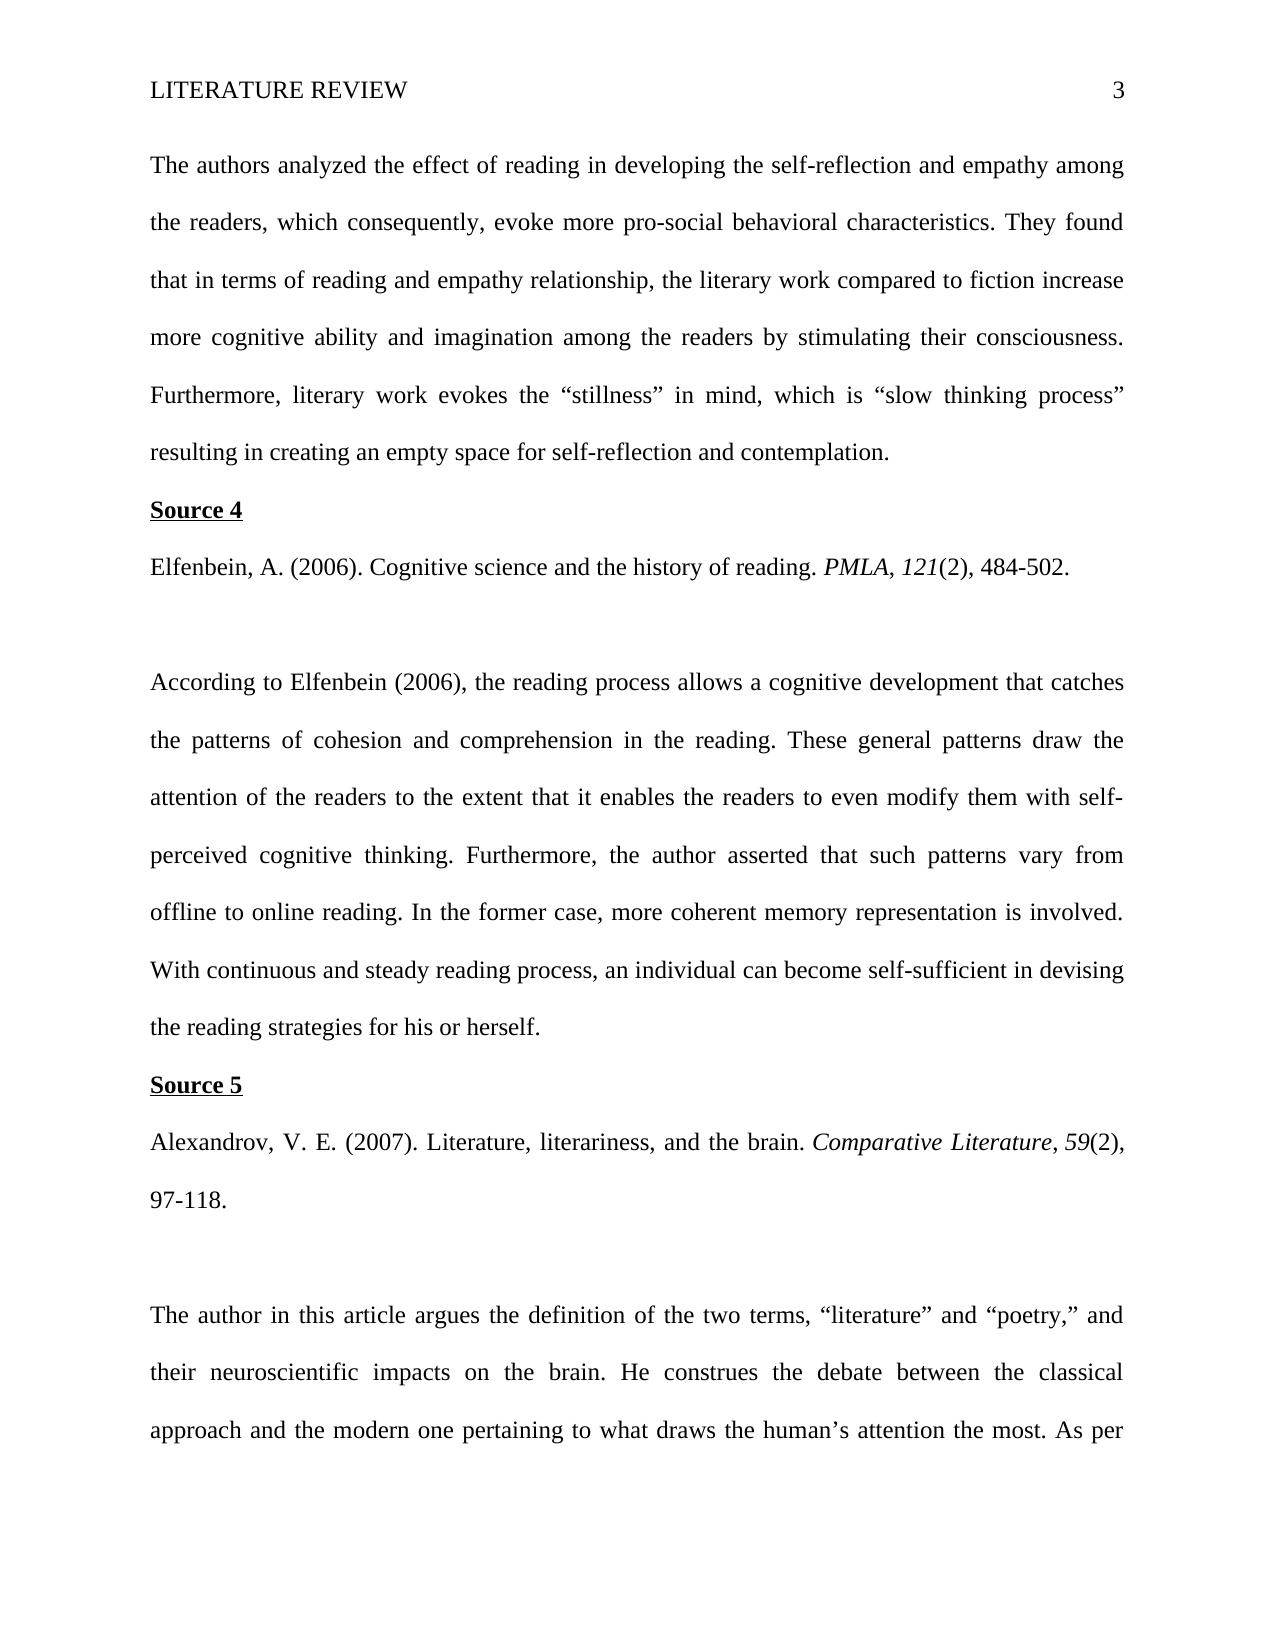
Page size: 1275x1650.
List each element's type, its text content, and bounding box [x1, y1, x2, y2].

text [150, 1300, 1125, 1444]
text Elfenbein, A. (2006). Cognitive science and the history of reading. PMLA, 121(2), 484-502. [150, 552, 1125, 581]
text According to Elfenbein (2006), the reading process allows a cognitive development that catches the patterns of cohesion and comprehension in the reading. These general patterns draw the attention of the readers to the extent that it enables the readers to even modify them with self-perceived cognitive thinking. Furthermore, the author asserted that such patterns vary from offline to online reading. In the former case, more coherent memory representation is involved. With continuous and steady reading process, an individual can become self-sufficient in devising the reading strategies for his or herself. [150, 667, 1125, 1041]
text Alexandrov, V. E. (2007). Literature, literariness, and the brain. Comparative Literature, 59(2), 97-118. [150, 1127, 1125, 1214]
text Source 5 [150, 1070, 1125, 1099]
text Source 4 [150, 495, 1125, 524]
text The authors analyzed the effect of reading in developing the self-reflection and empathy among the readers, which consequently, evoke more pro-social behavioral characteristics. They found that in terms of reading and empathy relationship, the literary work compared to fiction increase more cognitive ability and imagination among the readers by stimulating their consciousness. Furthermore, literary work evokes the “stillness” in mind, which is “slow thinking process” resulting in creating an empty space for self-reflection and contemplation. [150, 150, 1125, 466]
